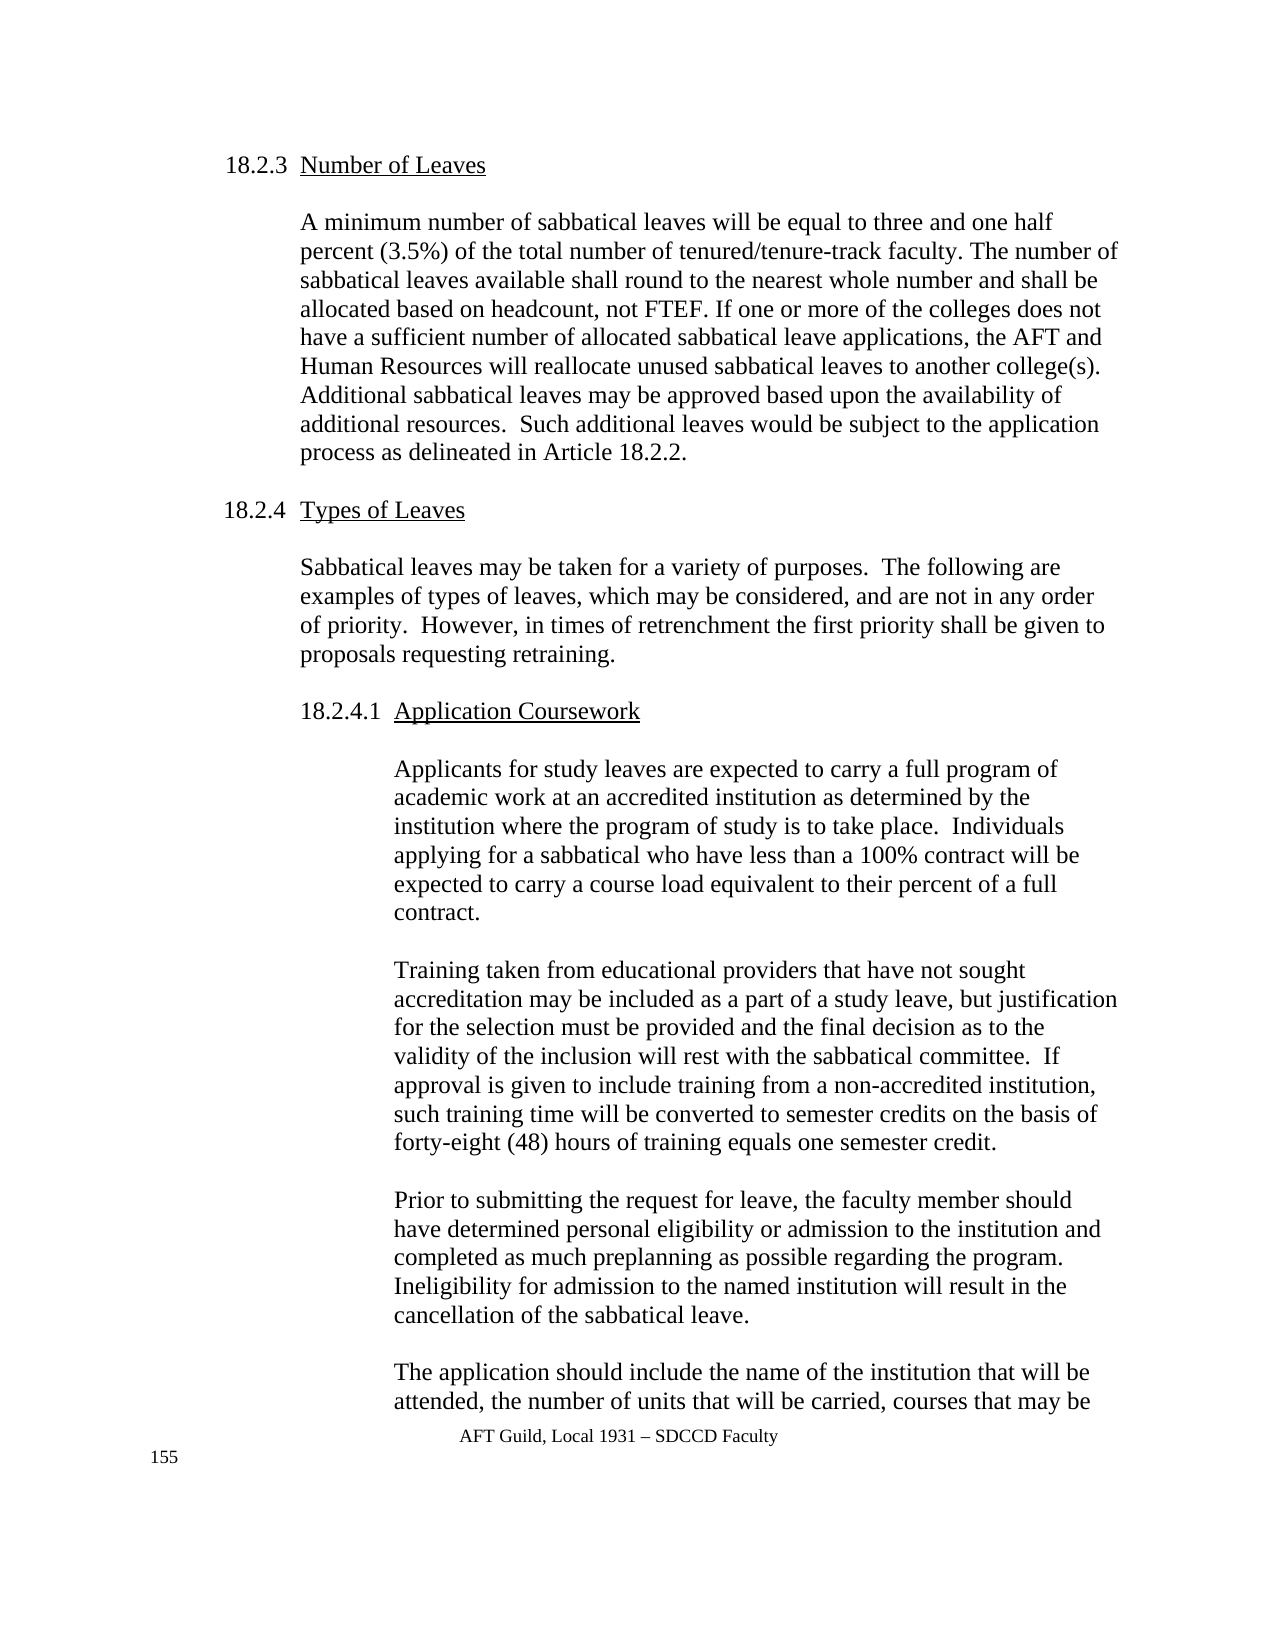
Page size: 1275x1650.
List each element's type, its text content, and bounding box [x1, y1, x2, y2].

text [394, 1357, 1116, 1415]
text Prior to submitting the request for leave, the faculty member should have determined personal eligibility or admission to the institution and completed as much preplanning as possible regarding the program. Ineligibility for admission to the named institution will result in the cancellation of the sabbatical leave. [394, 1185, 1116, 1329]
text 18.2.4 Types of Leaves [150, 495, 1125, 524]
text Training taken from educational providers that have not sought accreditation may be included as a part of a study leave, but justification for the selection must be provided and the final decision as to the validity of the inclusion will rest with the sabbatical committee. If approval is given to include training from a non-accredited institution, such training time will be converted to semester credits on the basis of forty-eight (48) hours of training equals one semester credit. [394, 955, 1125, 1156]
text 18.2.4.1 Application Coursework [300, 696, 1116, 725]
text Applicants for study leaves are expected to carry a full program of academic work at an accredited institution as determined by the institution where the program of study is to take place. Individuals applying for a sabbatical who have less than a 100% contract will be expected to carry a course load equivalent to their percent of a full contract. [394, 754, 1116, 926]
text Sabbatical leaves may be taken for a variety of purposes. The following are examples of types of leaves, which may be considered, and are not in any order of priority. However, in times of retrenchment the first priority shall be given to proposals requesting retraining. [300, 552, 1116, 667]
text A minimum number of sabbatical leaves will be equal to three and one half percent (3.5%) of the total number of tenured/tenure-track faculty. The number of sabbatical leaves available shall round to the nearest whole number and shall be allocated based on headcount, not FTEF. If one or more of the colleges does not have a sufficient number of allocated sabbatical leave applications, the AFT and Human Resources will reallocate unused sabbatical leaves to another college(s). Additional sabbatical leaves may be approved based upon the availability of additional resources. Such additional leaves would be subject to the application process as delineated in Article 18.2.2. [300, 207, 1125, 466]
text 18.2.3 Number of Leaves [225, 150, 1125, 179]
